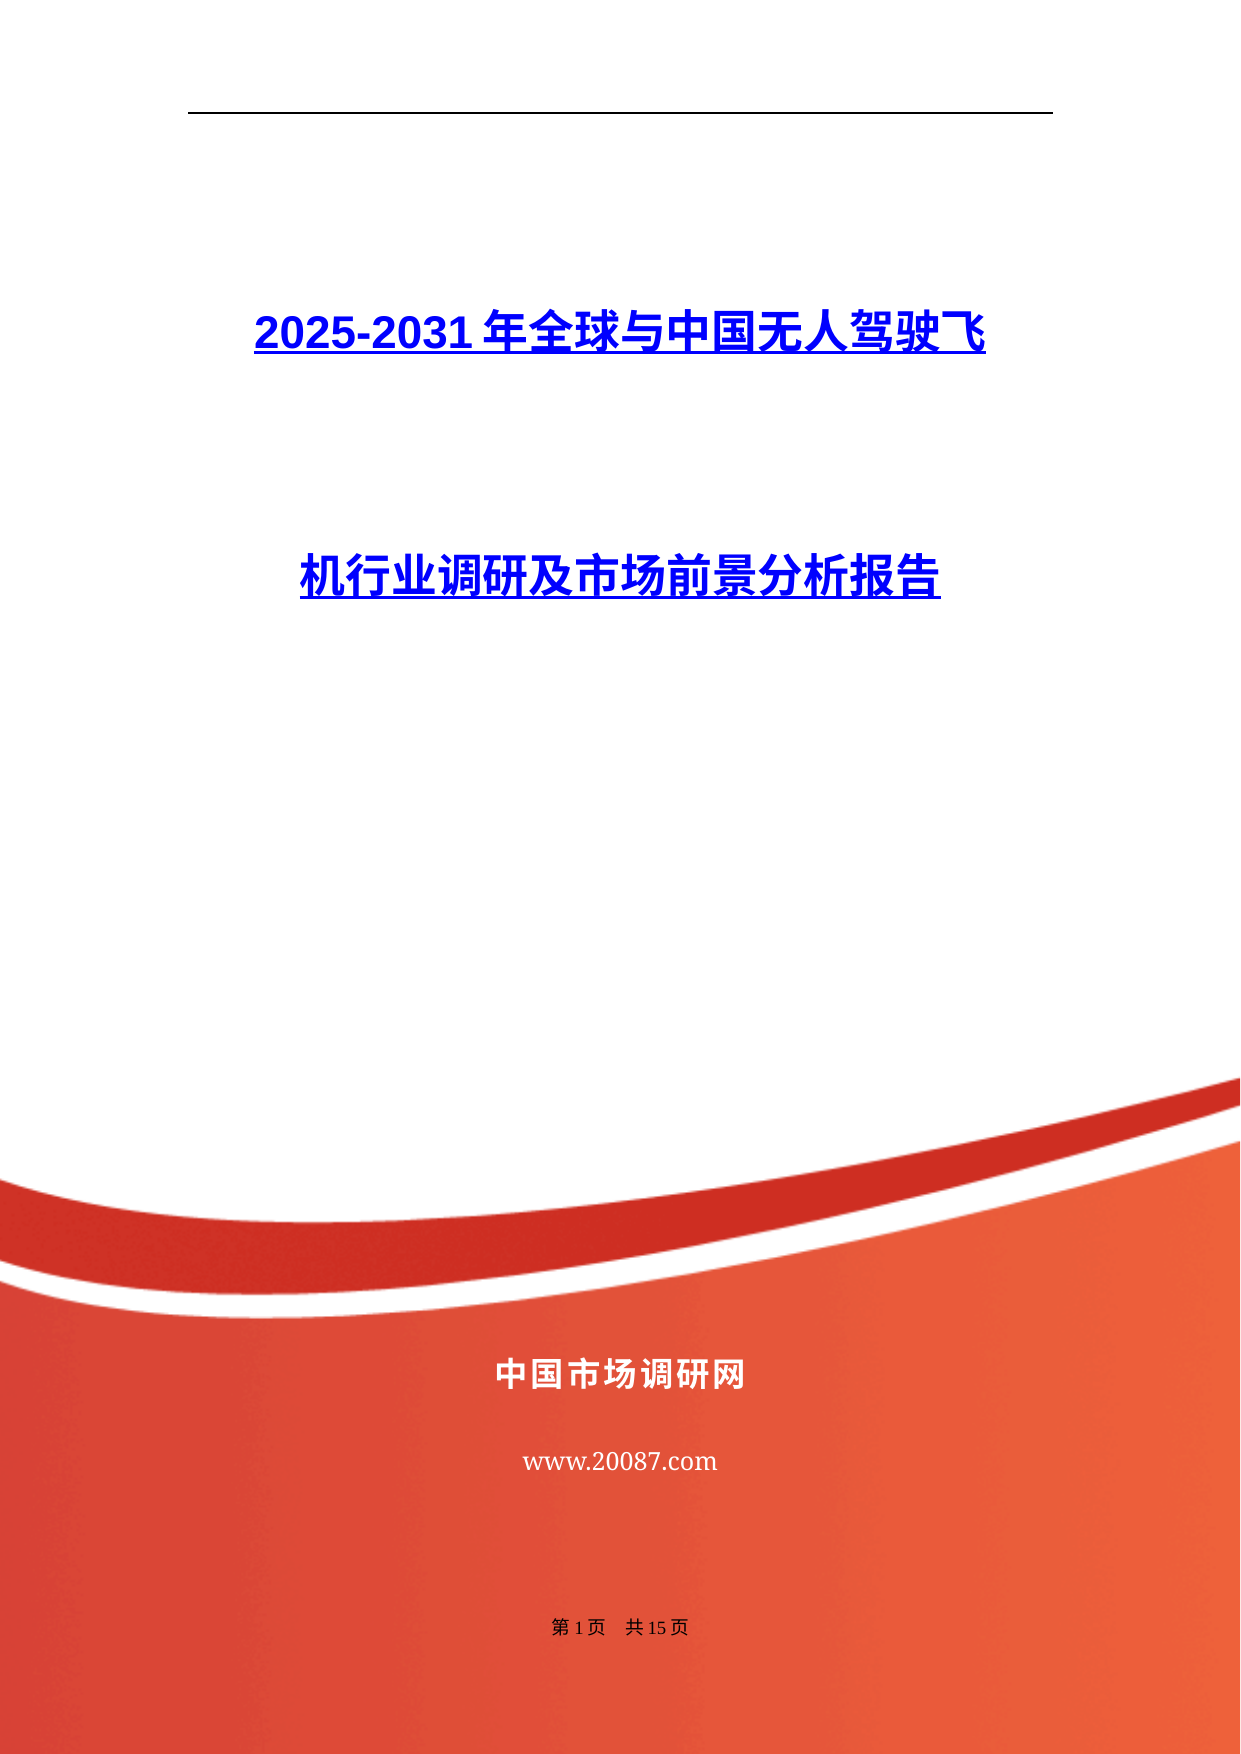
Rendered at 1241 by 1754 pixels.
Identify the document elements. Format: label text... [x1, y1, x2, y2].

picture [0, 1006, 1241, 1754]
text www.20087.com [187, 1428, 1053, 1493]
subtitle 中国市场调研网 [187, 1339, 1053, 1404]
table_header 2025-2031年全球与中国无人驾驶飞机行业调研及市场前景分析报告 [188, 207, 1053, 773]
